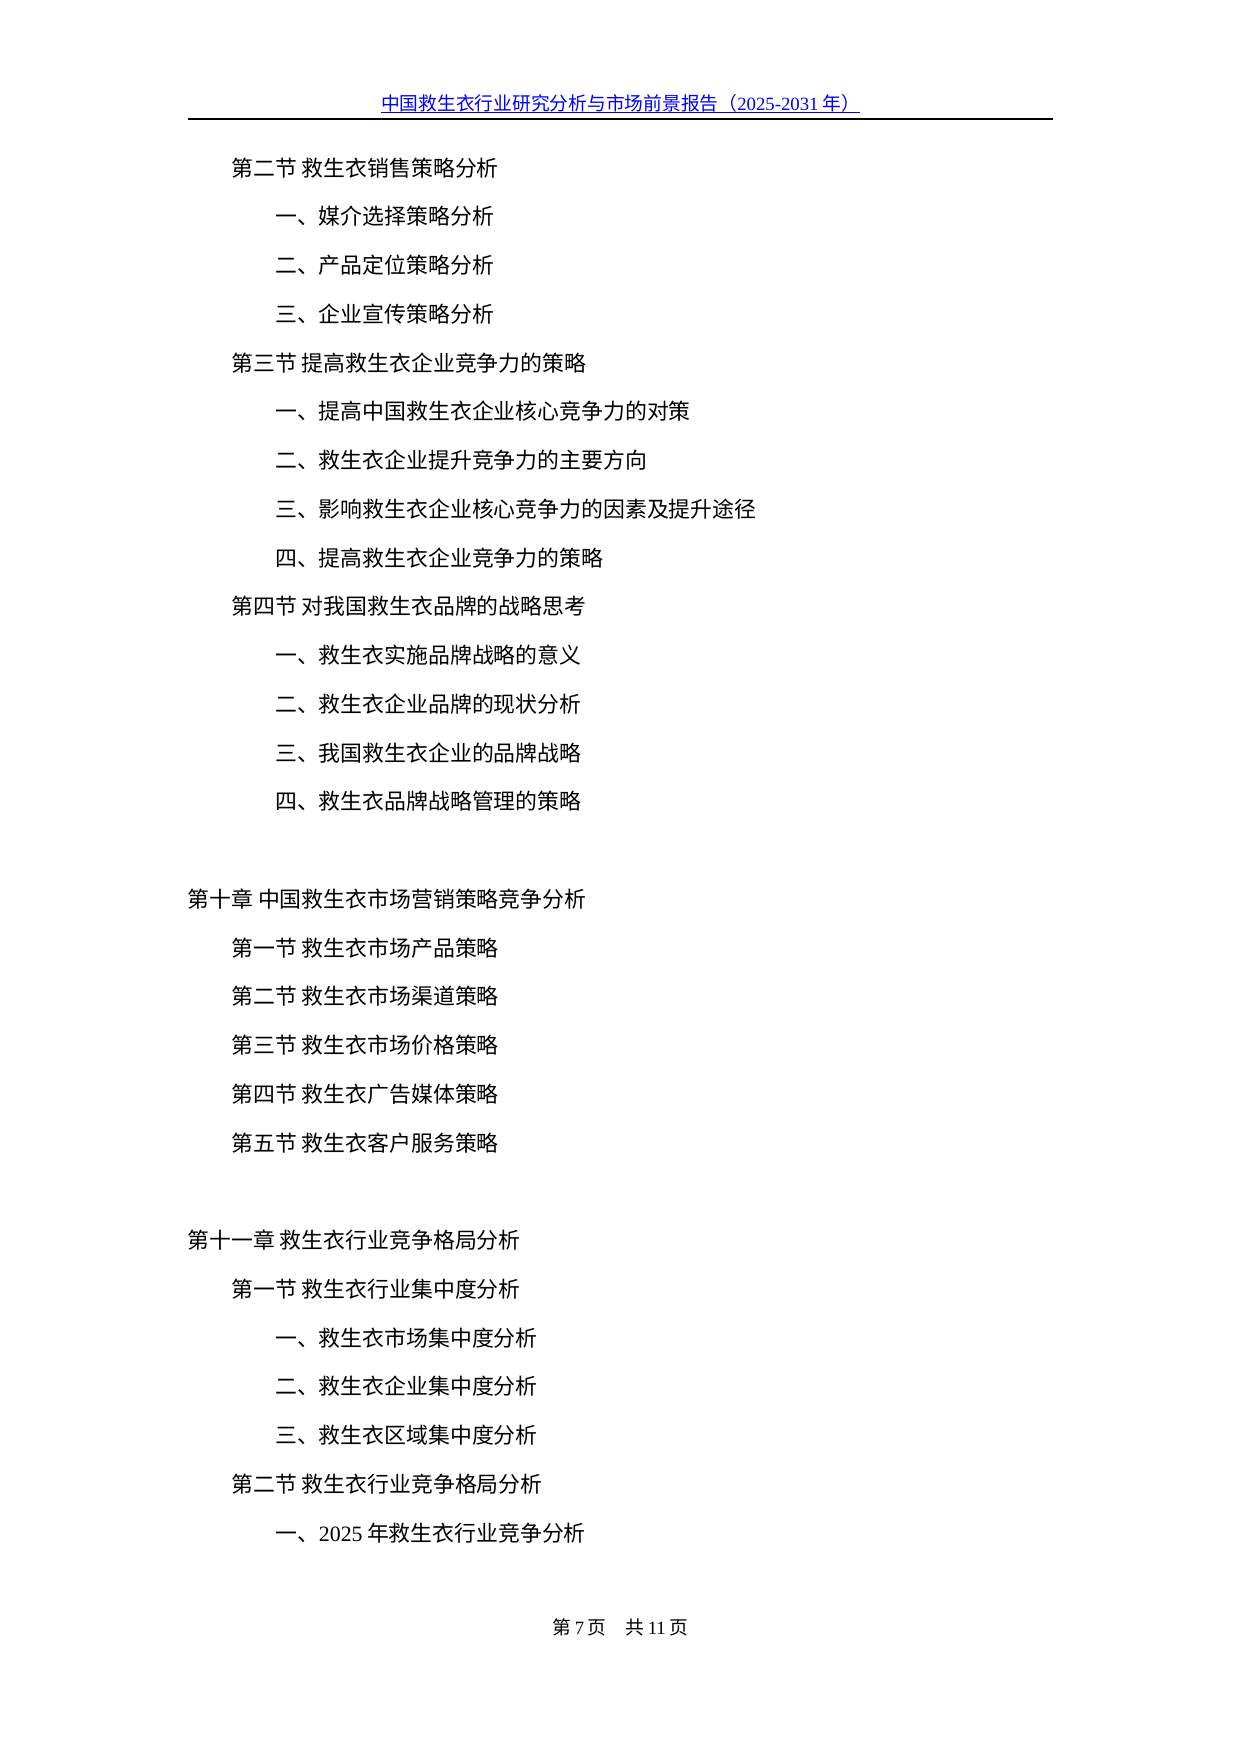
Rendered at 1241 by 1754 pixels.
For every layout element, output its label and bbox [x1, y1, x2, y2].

text [187, 150, 1053, 1548]
